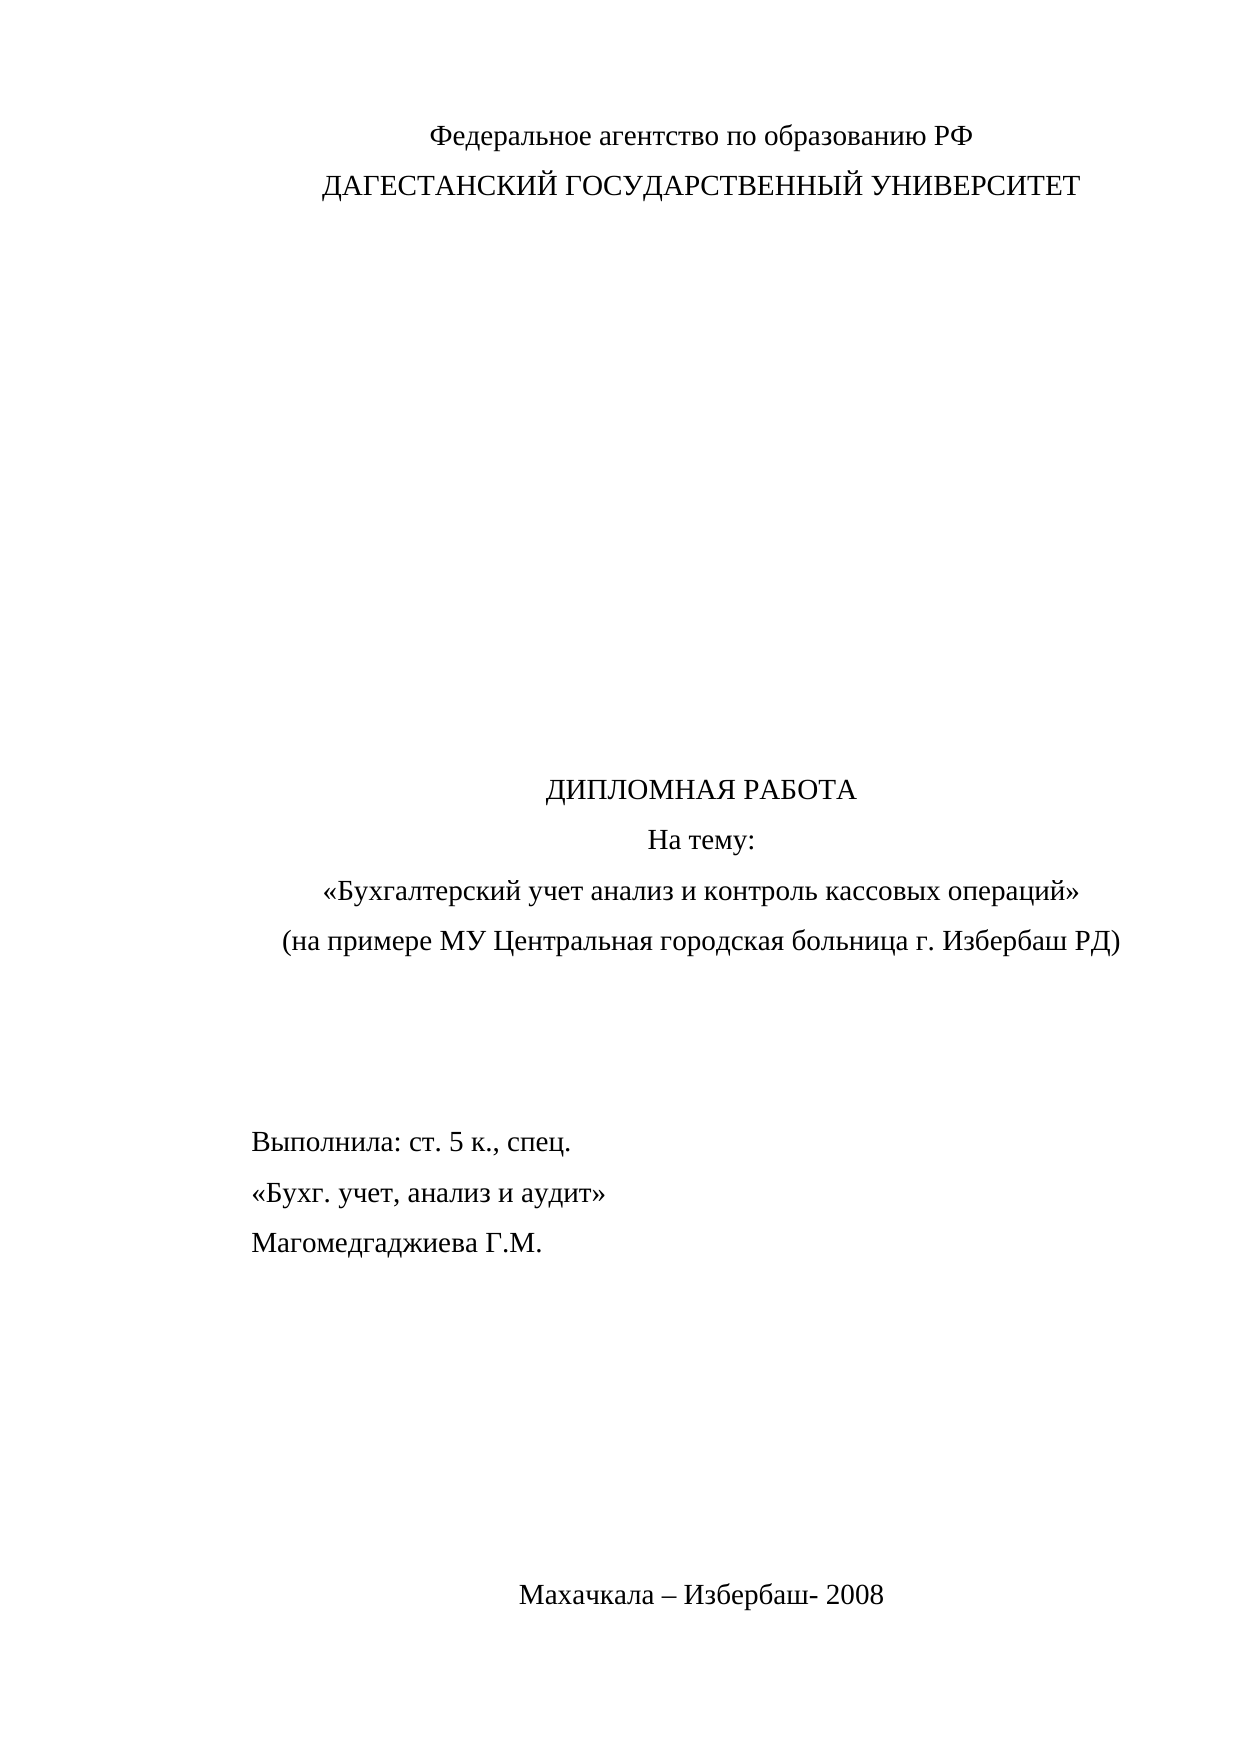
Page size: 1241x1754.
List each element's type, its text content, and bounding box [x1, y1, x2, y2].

text Выполнила: ст. 5 к., спец. [177, 1124, 1152, 1158]
text Магомедгаджиева Г.М. [177, 1225, 1152, 1258]
text ДИПЛОМНАЯ РАБОТА [177, 772, 1152, 806]
text «Бухгалтерский учет анализ и контроль кассовых операций» [177, 873, 1152, 906]
text «Бухг. учет, анализ и аудит» [177, 1175, 1152, 1208]
text Федеральное агентство по образованию РФ [177, 118, 1152, 152]
text ДАГЕСТАНСКИЙ ГОСУДАРСТВЕННЫЙ УНИВЕРСИТЕТ [177, 168, 1152, 202]
text Махачкала – Избербаш- 2008 [177, 1577, 1152, 1611]
text На тему: [177, 822, 1152, 856]
text (на примере МУ Центральная городская больница г. Избербаш РД) [177, 923, 1152, 957]
